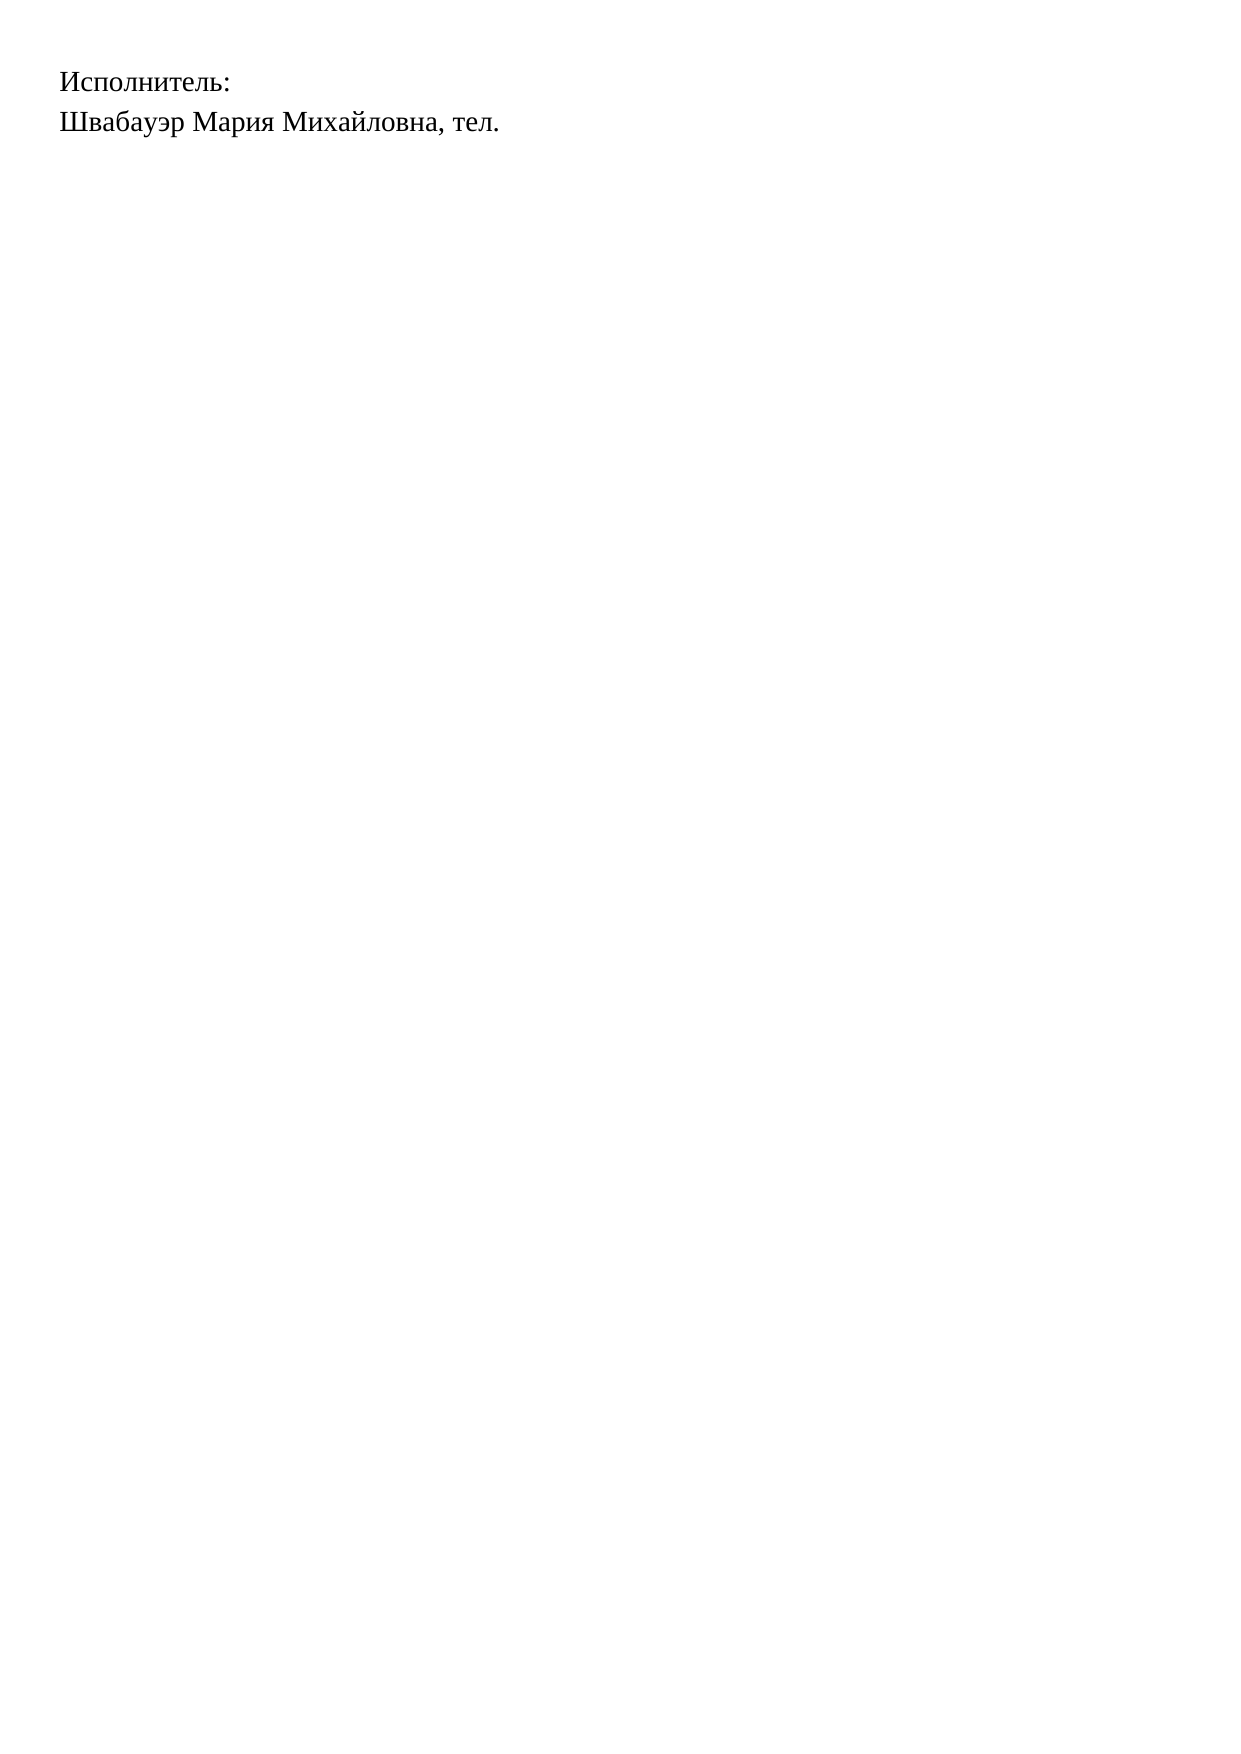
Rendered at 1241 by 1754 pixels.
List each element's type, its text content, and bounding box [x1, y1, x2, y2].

table_cell Швабауэр Мария Михайловна, тел. [59, 98, 1181, 137]
table_cell Исполнитель: [59, 59, 1181, 98]
